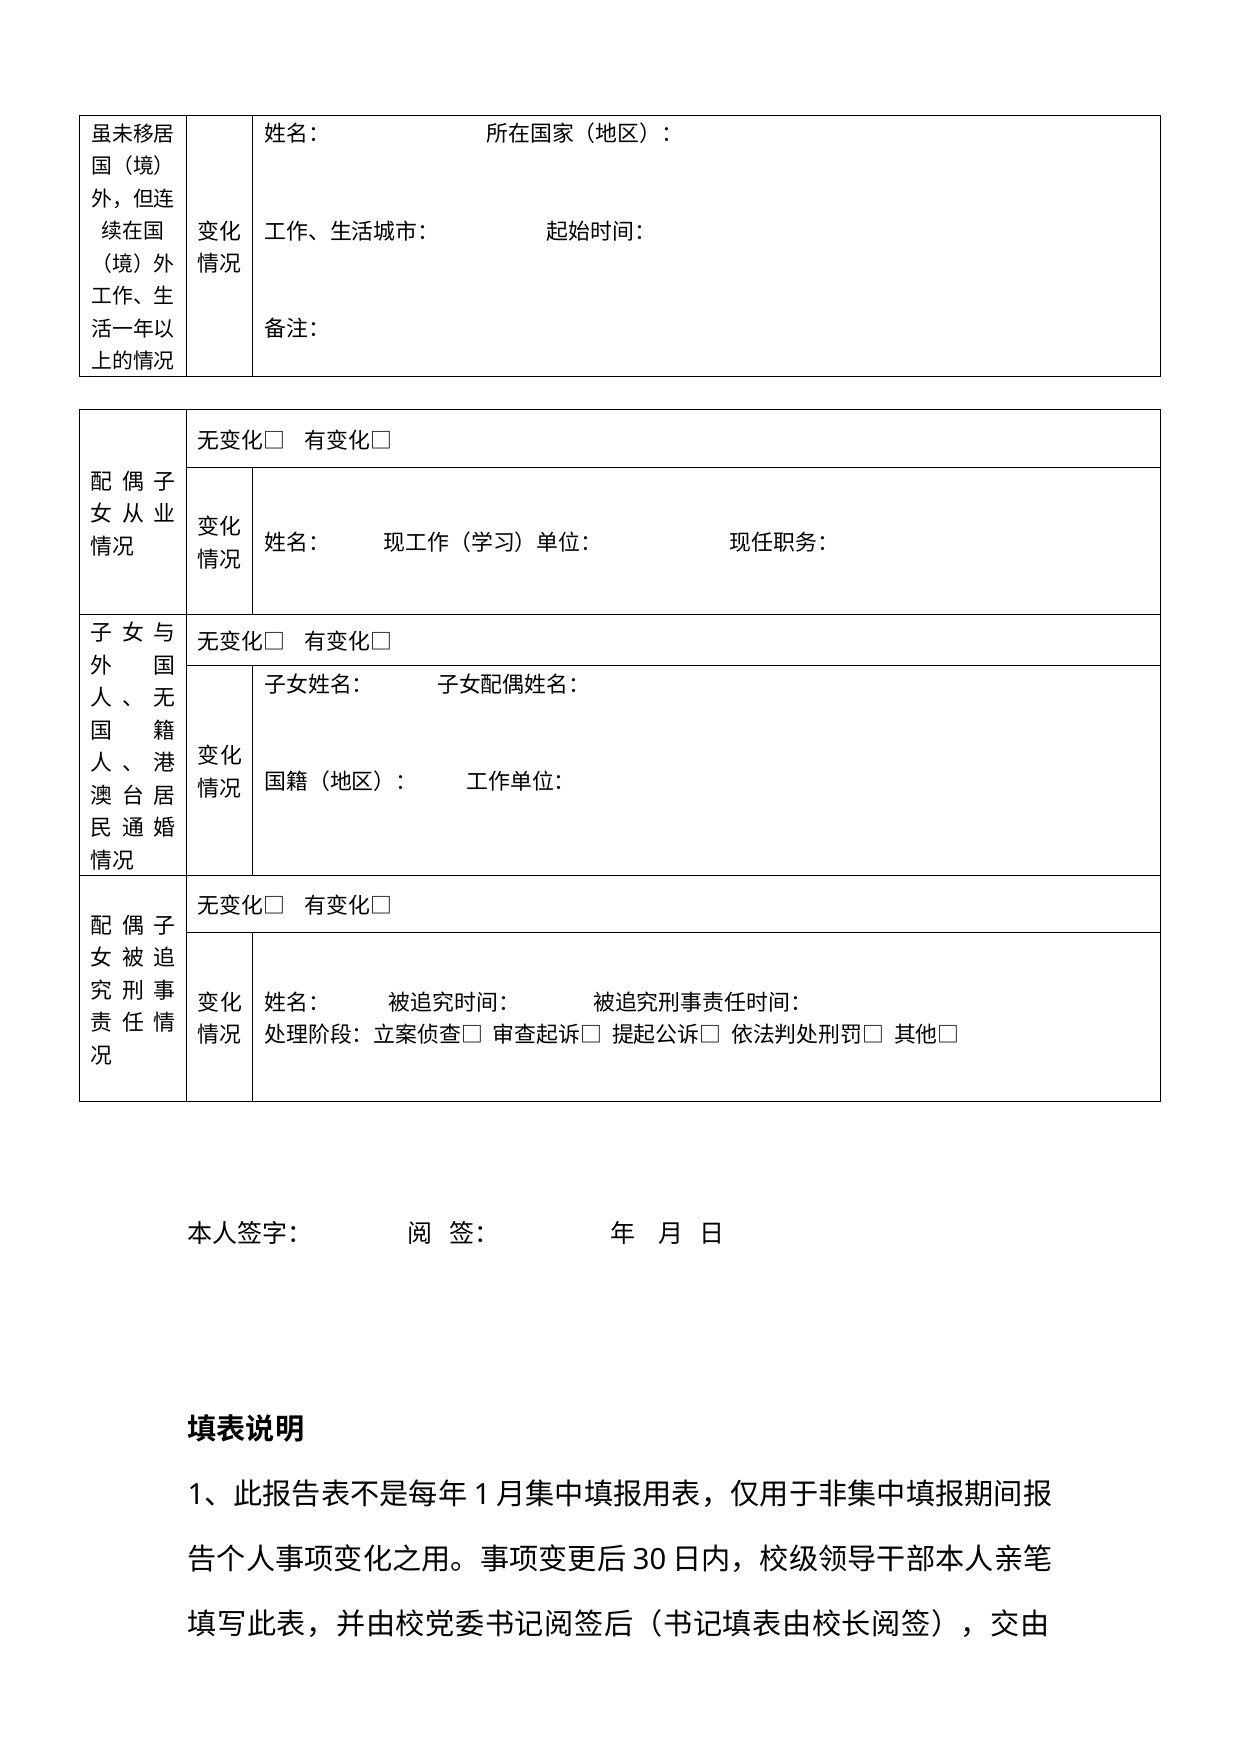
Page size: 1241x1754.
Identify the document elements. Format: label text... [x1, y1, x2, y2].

table_cell 无变化□ 有变化□ [187, 876, 1160, 932]
table_cell 无变化□ 有变化□ [187, 615, 1160, 665]
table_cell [80, 116, 186, 376]
text 填表说明 [187, 1394, 1053, 1459]
table_cell 姓名： 所在国家（地区）： 工作、生活城市： 起始时间： 备注： [253, 116, 1160, 376]
table_cell 子女姓名： 子女配偶姓名： 国籍（地区）： 工作单位： [253, 666, 1160, 875]
table_header 无变化□ 有变化□ [187, 410, 1160, 467]
table_cell 变化情况 [187, 933, 252, 1101]
table_cell 姓名： 被追究时间： 被追究刑事责任时间： 处理阶段：立案侦查□ 审查起诉□ 提起公诉□ 依法判处刑罚□ 其他□ [253, 933, 1160, 1101]
table_cell 配偶子女被追究刑事责任情况 [80, 876, 186, 1101]
table_header 配偶子女从业情况 [80, 410, 186, 614]
table_cell 变化情况 [187, 666, 252, 875]
table_cell 姓名： 现工作（学习）单位： 现任职务： [253, 468, 1160, 614]
table_cell 变化情况 [187, 116, 252, 376]
table_cell 变化情况 [187, 468, 252, 614]
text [187, 1459, 1053, 1654]
text 本人签字： 阅 签： 年 月 日 [187, 1199, 1053, 1264]
table_cell 子女与外国人、无国籍人、港澳台居民通婚情况 [80, 615, 186, 875]
